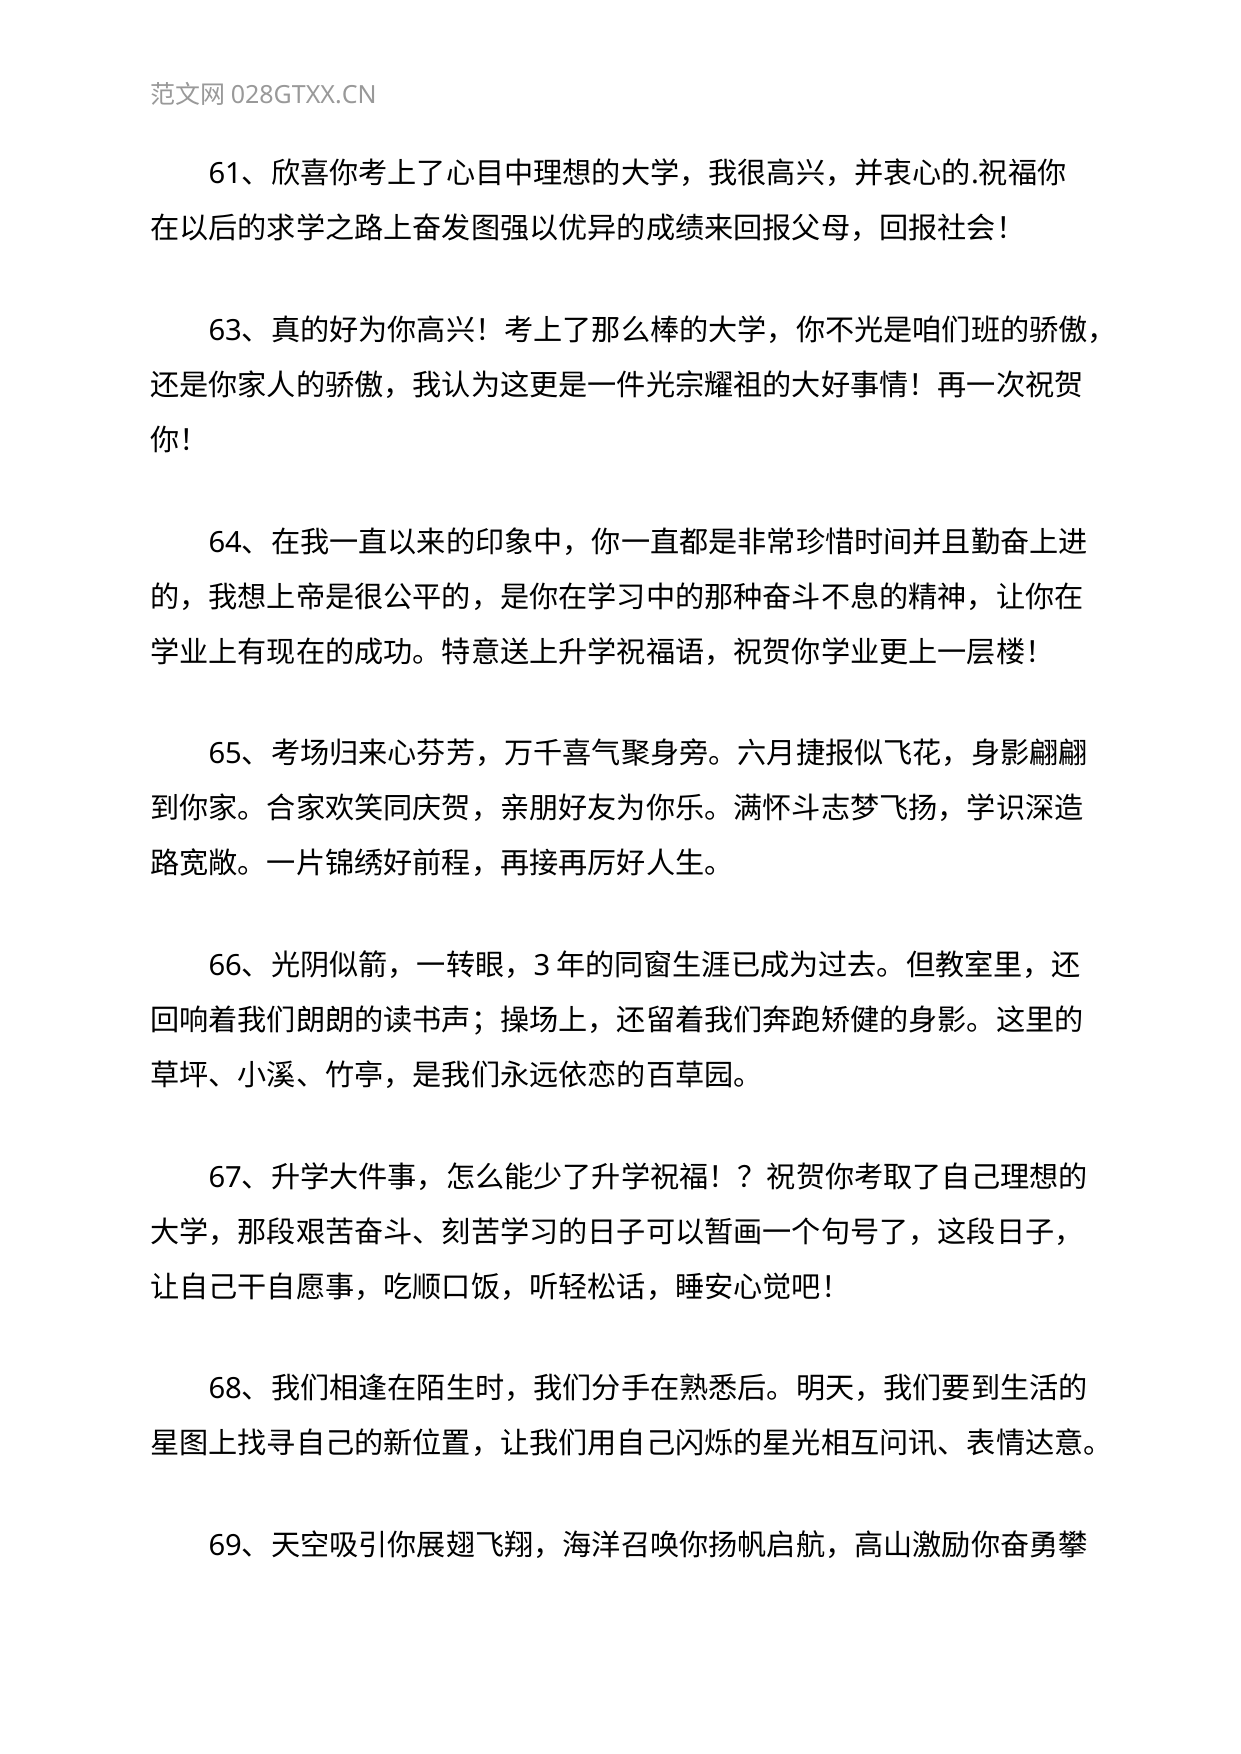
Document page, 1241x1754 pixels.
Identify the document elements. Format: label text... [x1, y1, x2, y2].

text 67、升学大件事，怎么能少了升学祝福！？祝贺你考取了自己理想的大学，那段艰苦奋斗、刻苦学习的日子可以暂画一个句号了，这段日子，让自己干自愿事，吃顺口饭，听轻松话，睡安心觉吧！ [150, 1153, 1090, 1306]
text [150, 1522, 1090, 1564]
text 63、真的好为你高兴！考上了那么棒的大学，你不光是咱们班的骄傲，还是你家人的骄傲，我认为这更是一件光宗耀祖的大好事情！再一次祝贺你！ [150, 307, 1090, 459]
text 61、欣喜你考上了心目中理想的大学，我很高兴，并衷心的.祝福你在以后的求学之路上奋发图强以优异的成绩来回报父母，回报社会！ [150, 150, 1090, 247]
text 64、在我一直以来的印象中，你一直都是非常珍惜时间并且勤奋上进的，我想上帝是很公平的，是你在学习中的那种奋斗不息的精神，让你在学业上有现在的成功。特意送上升学祝福语，祝贺你学业更上一层楼！ [150, 518, 1090, 671]
text 68、我们相逢在陌生时，我们分手在熟悉后。明天，我们要到生活的星图上找寻自己的新位置，让我们用自己闪烁的星光相互问讯、表情达意。 [150, 1365, 1090, 1462]
text 65、考场归来心芬芳，万千喜气聚身旁。六月捷报似飞花，身影翩翩到你家。合家欢笑同庆贺，亲朋好友为你乐。满怀斗志梦飞扬，学识深造路宽敞。一片锦绣好前程，再接再厉好人生。 [150, 730, 1090, 882]
text 66、光阴似箭，一转眼，3年的同窗生涯已成为过去。但教室里，还回响着我们朗朗的读书声；操场上，还留着我们奔跑矫健的身影。这里的草坪、小溪、竹亭，是我们永远依恋的百草园。 [150, 942, 1090, 1094]
